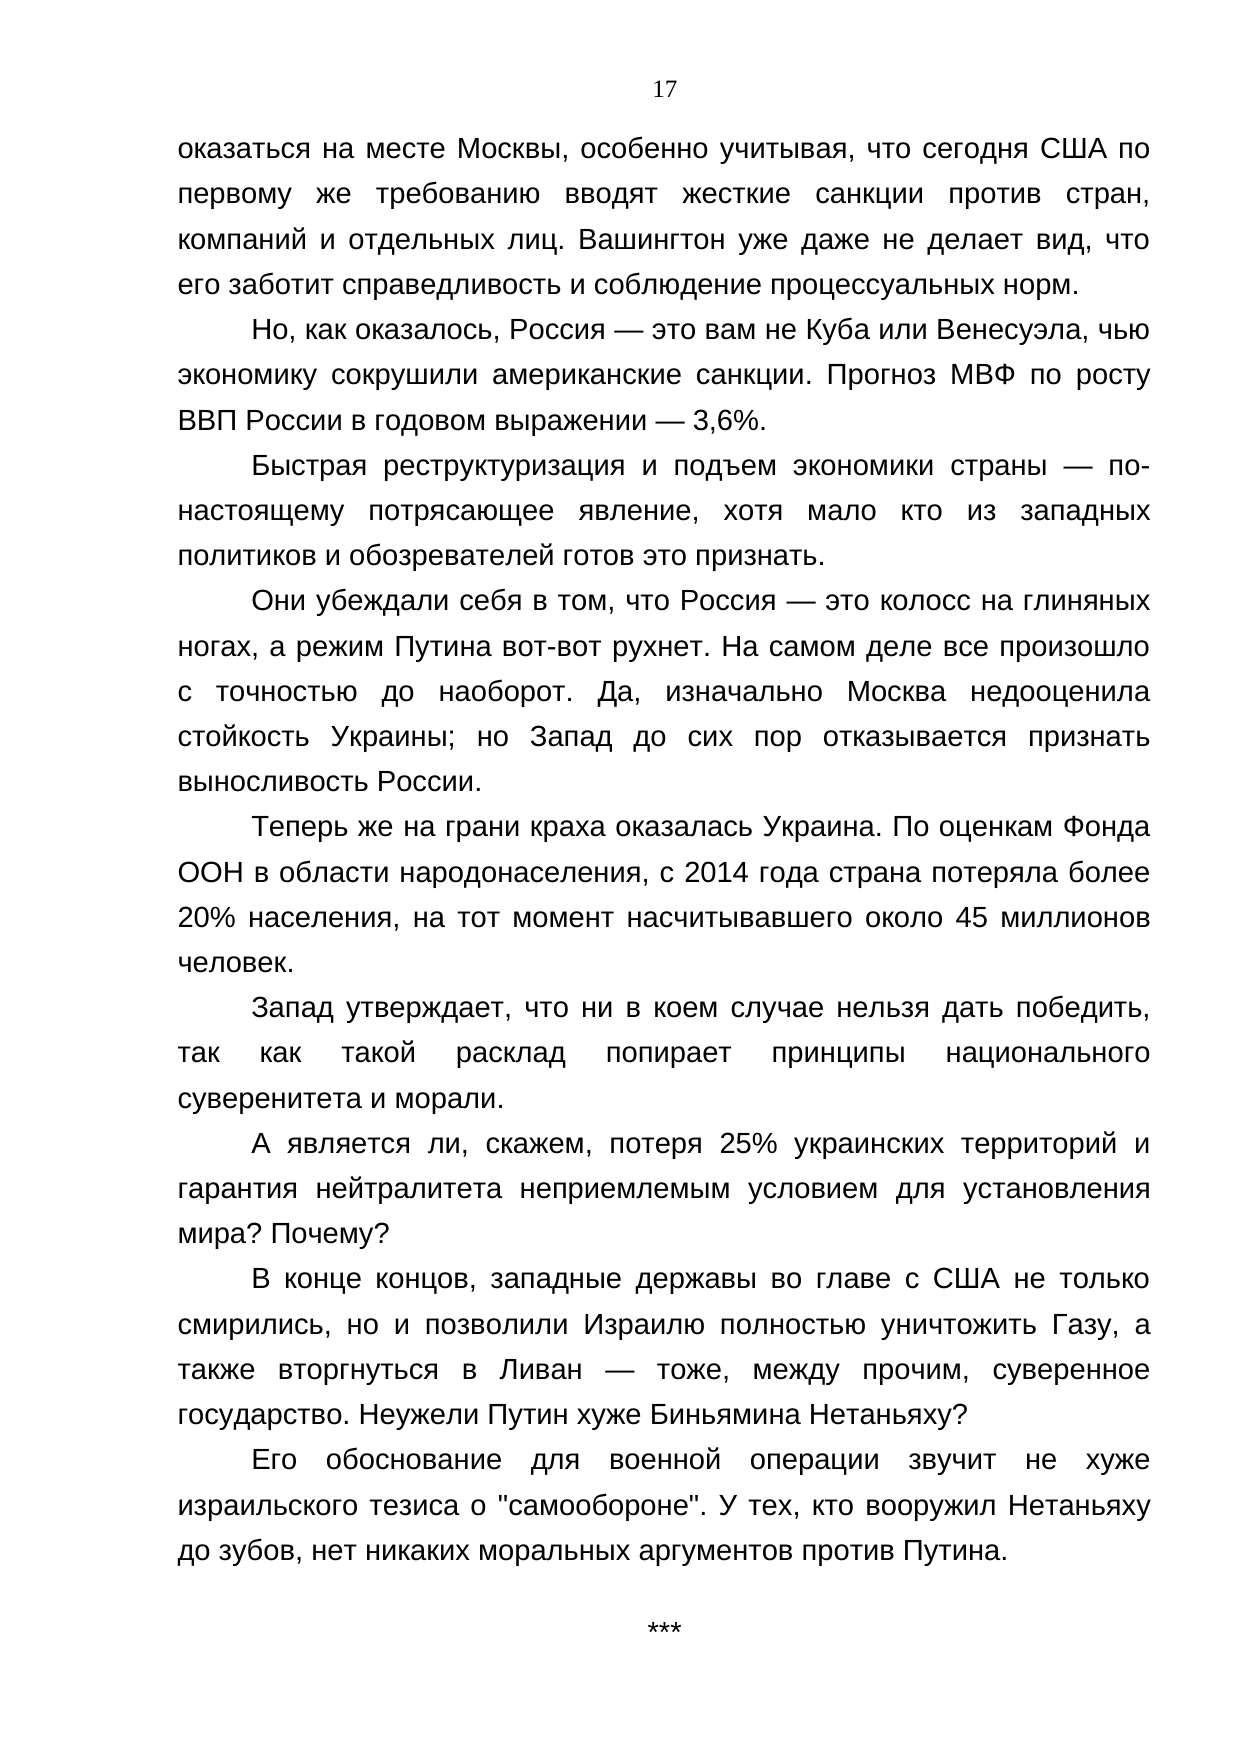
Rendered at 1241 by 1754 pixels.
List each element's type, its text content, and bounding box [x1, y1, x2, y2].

text Быстрая реструктуризация и подъем экономики страны — по-настоящему потрясающее явление, хотя мало кто из западных политиков и обозревателей готов это признать. [177, 448, 1152, 572]
text Они убеждали себя в том, что Россия — это колосс на глиняных ногах, а режим Путина вот-вот рухнет. На самом деле все произошло с точностью до наоборот. Да, изначально Москва недооценила стойкость Украины; но Запад до сих пор отказывается признать выносливость России. [177, 583, 1152, 798]
text Но, как оказалось, Россия — это вам не Куба или Венесуэла, чью экономику сокрушили американские санкции. Прогноз МВФ по росту ВВП России в годовом выражении — 3,6%. [177, 312, 1152, 436]
text Его обоснование для военной операции звучит не хуже израильского тезиса о "самообороне". У тех, кто вооружил Нетаньяху до зубов, нет никаких моральных аргументов против Путина. [177, 1442, 1152, 1566]
text *** [177, 1615, 1152, 1649]
text В конце концов, западные державы во главе с США не только смирились, но и позволили Израилю полностью уничтожить Газу, а также вторгнуться в Ливан — тоже, между прочим, суверенное государство. Неужели Путин хуже Биньямина Нетаньяху? [177, 1261, 1152, 1431]
text Запад утверждает, что ни в коем случае нельзя дать победить, так как такой расклад попирает принципы национального суверенитета и морали. [177, 990, 1152, 1114]
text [177, 131, 1152, 300]
text Теперь же на грани краха оказалась Украина. По оценкам Фонда ООН в области народонаселения, с 2014 года страна потеряла более 20% населения, на тот момент насчитывавшего около 45 миллионов человек. [177, 809, 1152, 978]
text А является ли, скажем, потеря 25% украинских территорий и гарантия нейтралитета неприемлемым условием для установления мира? Почему? [177, 1126, 1152, 1250]
